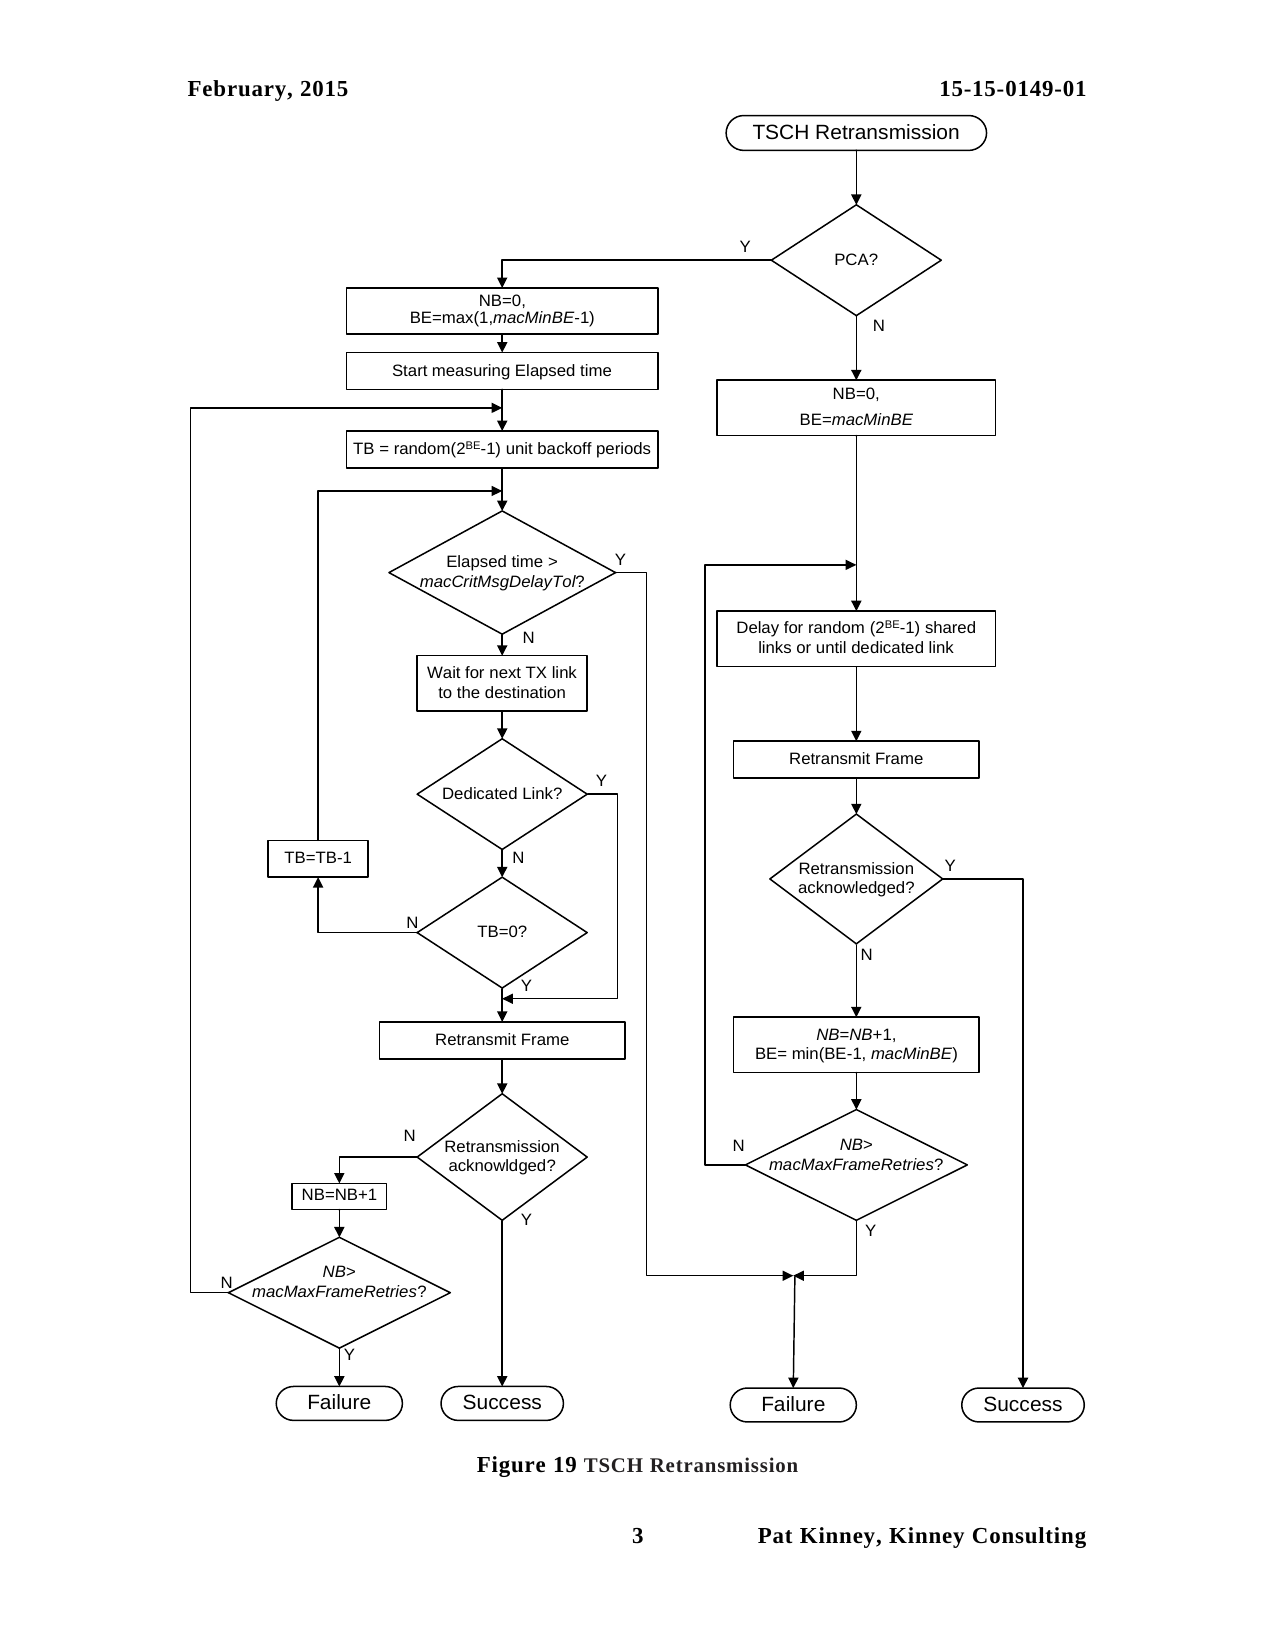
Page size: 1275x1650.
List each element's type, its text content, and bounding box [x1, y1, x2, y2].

text Figure 19 TSCH Retransmission [187, 1451, 1087, 1478]
